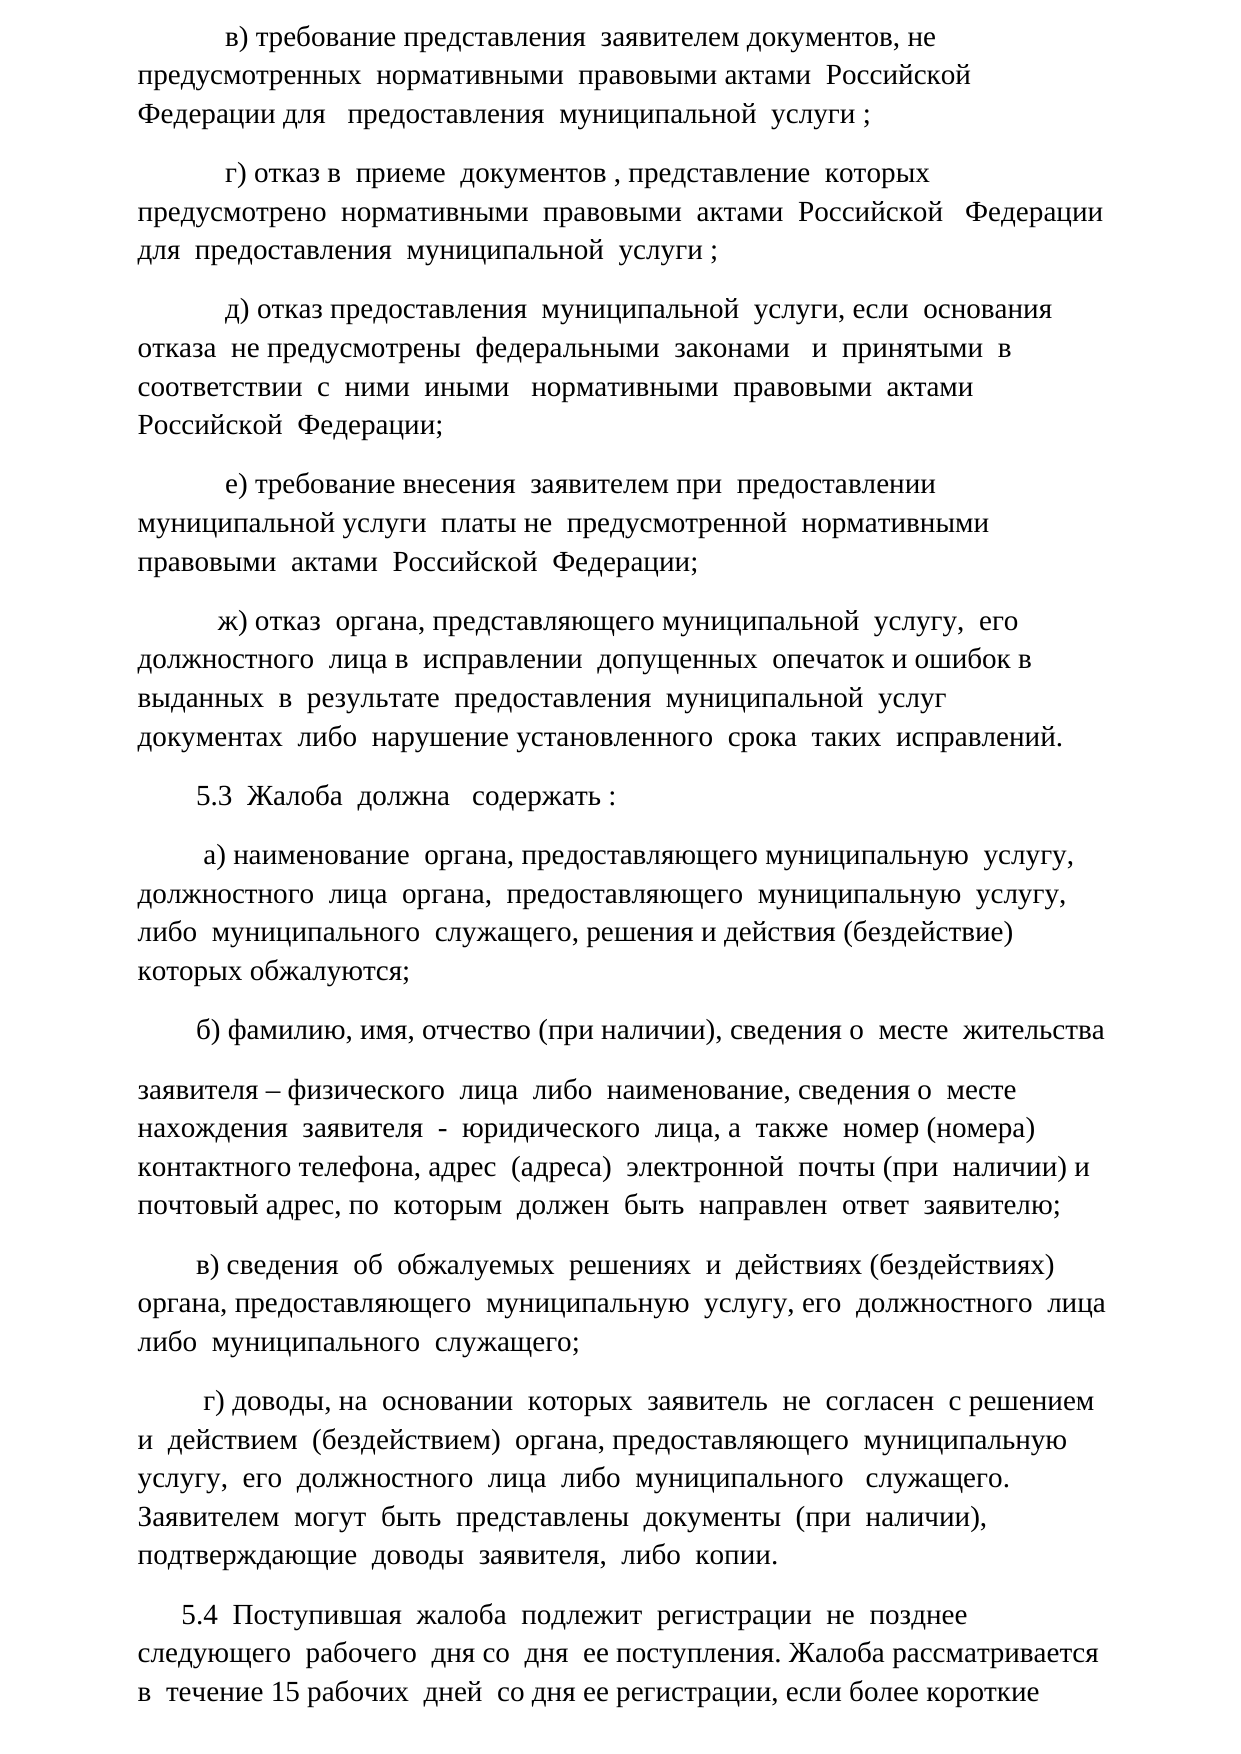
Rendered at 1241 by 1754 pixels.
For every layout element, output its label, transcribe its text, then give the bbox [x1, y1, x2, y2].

text б) фамилию, имя, отчество (при наличии), сведения о месте жительства [137, 1012, 1112, 1046]
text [137, 1597, 1112, 1707]
text 5.3 Жалоба должна содержать : [137, 778, 1112, 812]
text а) наименование органа, предоставляющего муниципальную услугу, должностного лица органа, предоставляющего муниципальную услугу, либо муниципального служащего, решения и действия (бездействие) которых обжалуются; [137, 837, 1112, 987]
text заявителя – физического лица либо наименование, сведения о месте нахождения заявителя - юридического лица, а также номер (номера) контактного телефона, адрес (адреса) электронной почты (при наличии) и почтовый адрес, по которым должен быть направлен ответ заявителю; [137, 1072, 1112, 1221]
text е) требование внесения заявителем при предоставлении муниципальной услуги платы не предусмотренной нормативными правовыми актами Российской Федерации; [137, 467, 1112, 577]
text в) требование представления заявителем документов, не предусмотренных нормативными правовыми актами Российской Федерации для предоставления муниципальной услуги ; [137, 19, 1112, 129]
text ж) отказ органа, представляющего муниципальной услугу, его должностного лица в исправлении допущенных опечаток и ошибок в выданных в результате предоставления муниципальной услуг документах либо нарушение установленного срока таких исправлений. [137, 603, 1112, 752]
text г) отказ в приеме документов , представление которых предусмотрено нормативными правовыми актами Российской Федерации для предоставления муниципальной услуги ; [137, 155, 1112, 266]
text в) сведения об обжалуемых решениях и действиях (бездействиях) органа, предоставляющего муниципальную услугу, его должностного лица либо муниципального служащего; [137, 1247, 1112, 1357]
text д) отказ предоставления муниципальной услуги, если основания отказа не предусмотрены федеральными законами и принятыми в соответствии с ними иными нормативными правовыми актами Российской Федерации; [137, 292, 1112, 441]
text г) доводы, на основании которых заявитель не согласен с решением и действием (бездействием) органа, предоставляющего муниципальную услугу, его должностного лица либо муниципального служащего. Заявителем могут быть представлены документы (при наличии), подтверждающие доводы заявителя, либо копии. [137, 1383, 1112, 1571]
